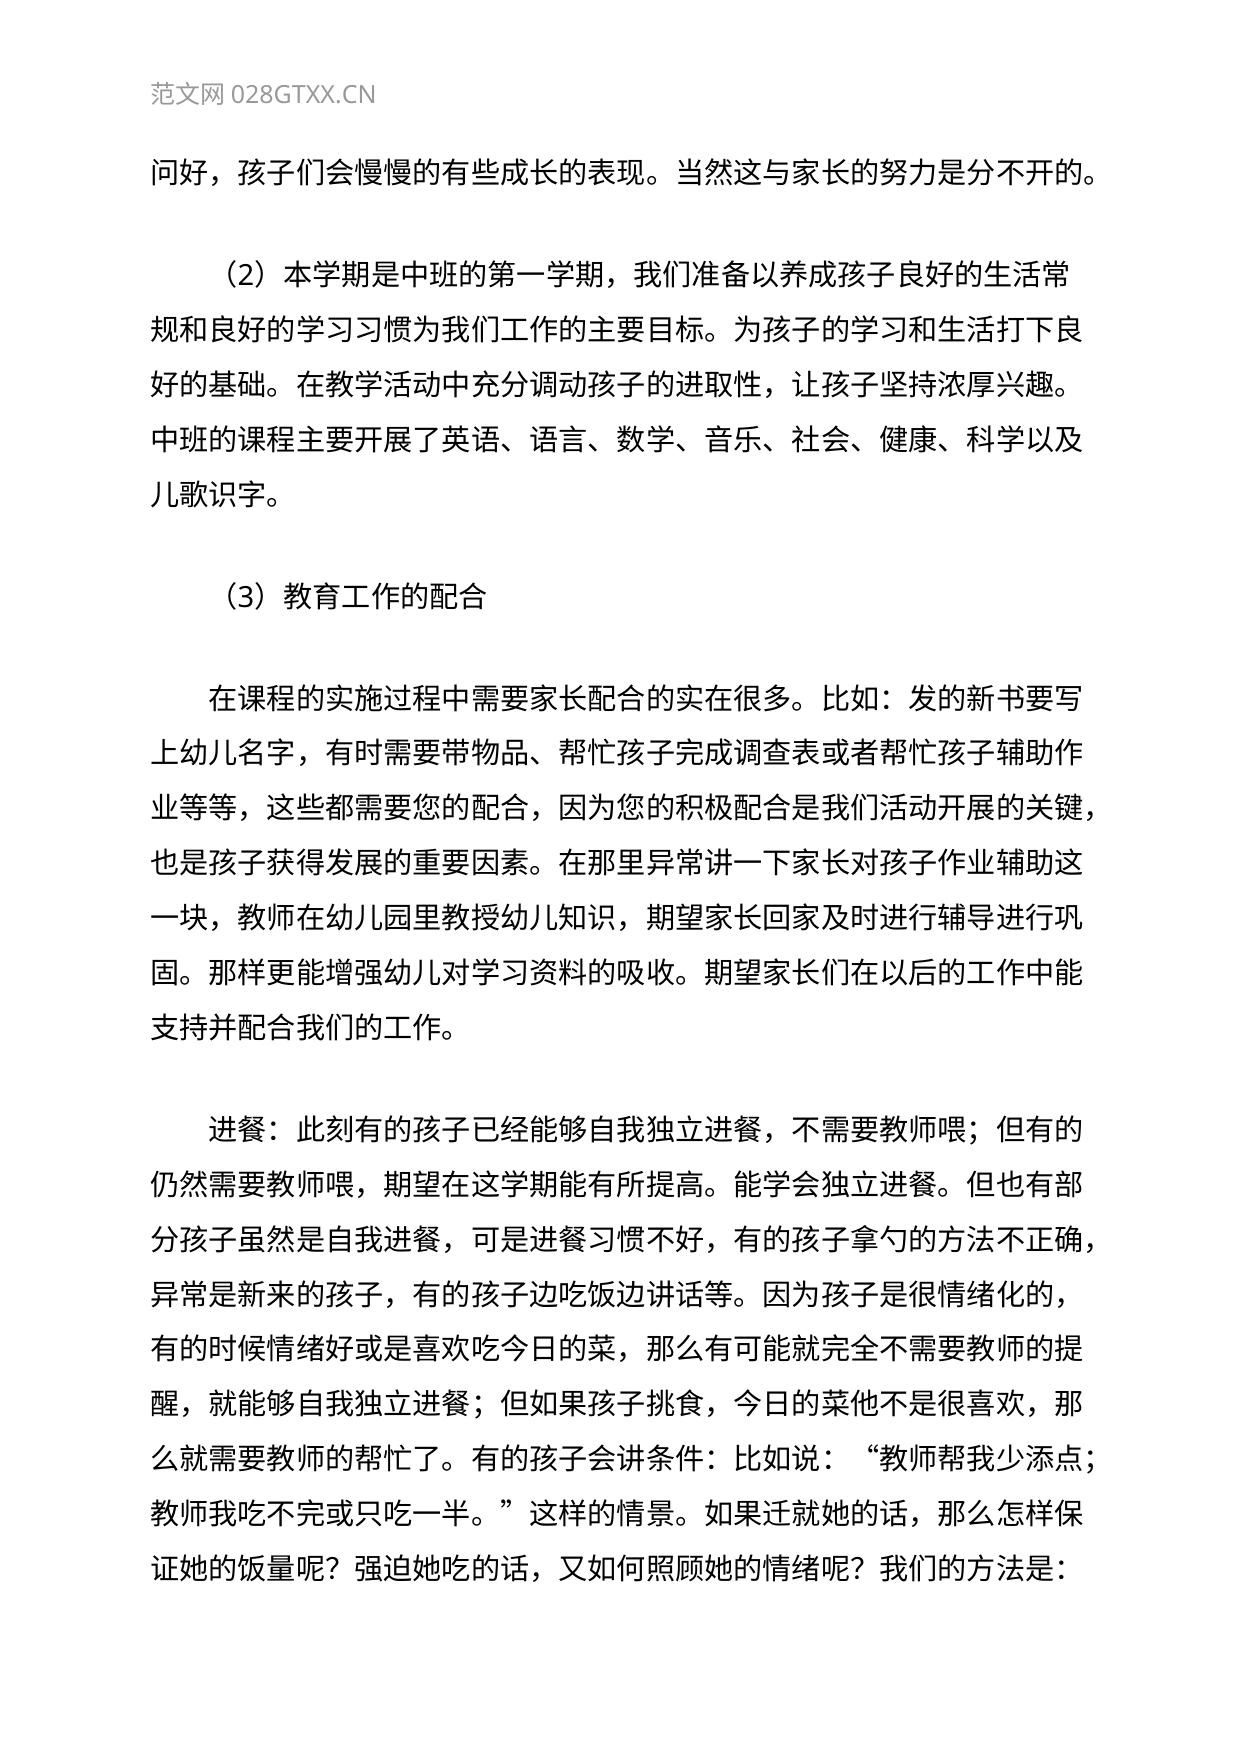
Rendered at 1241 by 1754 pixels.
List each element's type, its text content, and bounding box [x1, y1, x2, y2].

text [150, 150, 1090, 192]
text 在课程的实施过程中需要家长配合的实在很多。比如：发的新书要写上幼儿名字，有时需要带物品、帮忙孩子完成调查表或者帮忙孩子辅助作业等等，这些都需要您的配合，因为您的积极配合是我们活动开展的关键，也是孩子获得发展的重要因素。在那里异常讲一下家长对孩子作业辅助这一块，教师在幼儿园里教授幼儿知识，期望家长回家及时进行辅导进行巩固。那样更能增强幼儿对学习资料的吸收。期望家长们在以后的工作中能支持并配合我们的工作。 [150, 675, 1090, 1047]
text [150, 1106, 1090, 1588]
text （2）本学期是中班的第一学期，我们准备以养成孩子良好的生活常规和良好的学习习惯为我们工作的主要目标。为孩子的学习和生活打下良好的基础。在教学活动中充分调动孩子的进取性，让孩子坚持浓厚兴趣。中班的课程主要开展了英语、语言、数学、音乐、社会、健康、科学以及儿歌识字。 [150, 252, 1090, 514]
text （3）教育工作的配合 [150, 573, 1090, 616]
